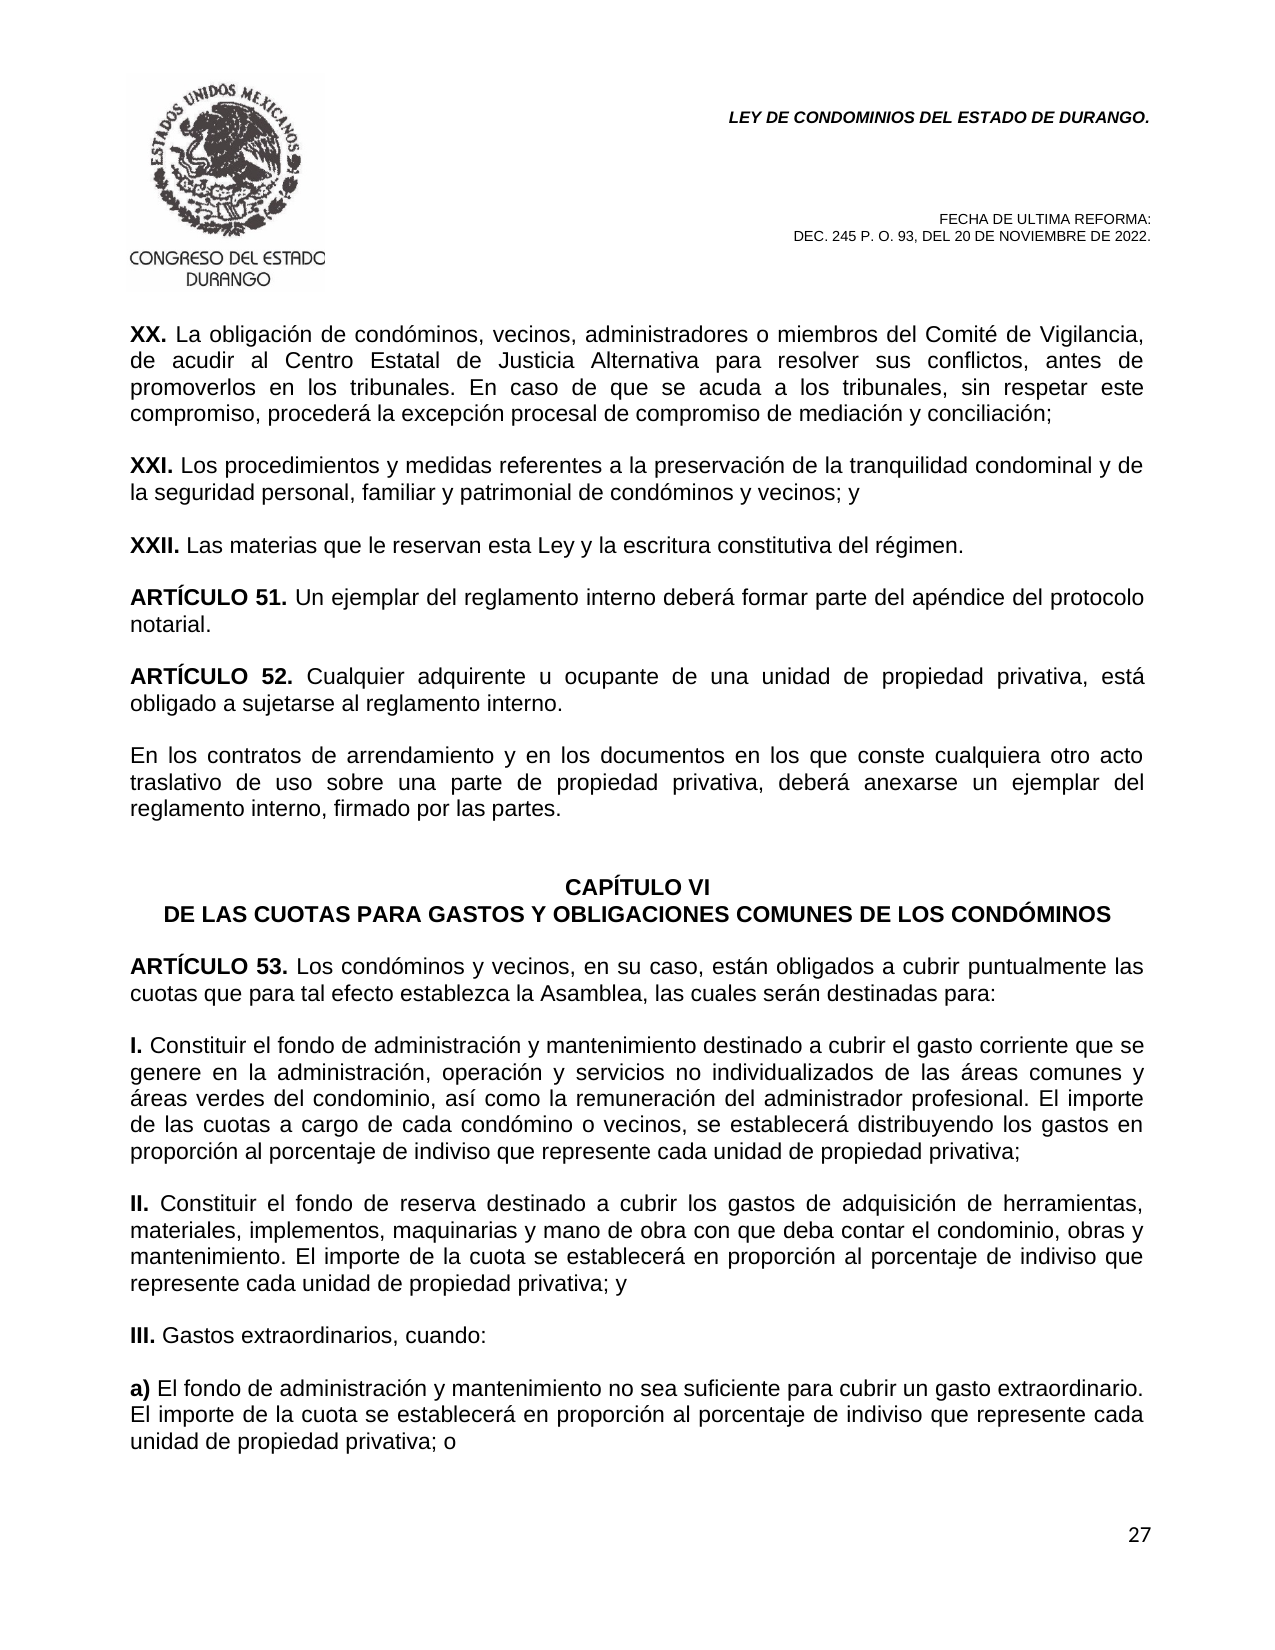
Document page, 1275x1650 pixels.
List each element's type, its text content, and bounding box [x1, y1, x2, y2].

text XXII. Las materias que le reservan esta Ley y la escritura constitutiva del régimen. [130, 532, 1145, 558]
text II. Constituir el fondo de reserva destinado a cubrir los gastos de adquisición de herramientas, materiales, implementos, maquinarias y mano de obra con que deba contar el condominio, obras y mantenimiento. El importe de la cuota se establecerá en proporción al porcentaje de indiviso que represente cada unidad de propiedad privativa; y [130, 1190, 1145, 1296]
text XXI. Los procedimientos y medidas referentes a la preservación de la tranquilidad condominal y de la seguridad personal, familiar y patrimonial de condóminos y vecinos; y [130, 452, 1145, 505]
text CAPÍTULO VI [130, 874, 1145, 901]
text ARTÍCULO 51. Un ejemplar del reglamento interno deberá formar parte del apéndice del protocolo notarial. [130, 584, 1145, 637]
text DE LAS CUOTAS PARA GASTOS Y OBLIGACIONES COMUNES DE LOS CONDÓMINOS [130, 901, 1145, 927]
text III. Gastos extraordinarios, cuando: [130, 1322, 1145, 1348]
text En los contratos de arrendamiento y en los documentos en los que conste cualquiera otro acto traslativo de uso sobre una parte de propiedad privativa, deberá anexarse un ejemplar del reglamento interno, firmado por las partes. [130, 742, 1145, 821]
text ARTÍCULO 52. Cualquier adquirente u ocupante de una unidad de propiedad privativa, está obligado a sujetarse al reglamento interno. [130, 663, 1145, 716]
text I. Constituir el fondo de administración y mantenimiento destinado a cubrir el gasto corriente que se genere en la administración, operación y servicios no individualizados de las áreas comunes y áreas verdes del condominio, así como la remuneración del administrador profesional. El importe de las cuotas a cargo de cada condómino o vecinos, se establecerá distribuyendo los gastos en proporción al porcentaje de indiviso que represente cada unidad de propiedad privativa; [130, 1032, 1145, 1164]
text a) El fondo de administración y mantenimiento no sea suficiente para cubrir un gasto extraordinario. El importe de la cuota se establecerá en proporción al porcentaje de indiviso que represente cada unidad de propiedad privativa; o [130, 1375, 1145, 1454]
text ARTÍCULO 53. Los condóminos y vecinos, en su caso, están obligados a cubrir puntualmente las cuotas que para tal efecto establezca la Asamblea, las cuales serán destinadas para: [130, 953, 1145, 1006]
picture [125, 73, 325, 290]
text XX. La obligación de condóminos, vecinos, administradores o miembros del Comité de Vigilancia, de acudir al Centro Estatal de Justicia Alternativa para resolver sus conflictos, antes de promoverlos en los tribunales. En caso de que se acuda a los tribunales, sin respetar este compromiso, procederá la excepción procesal de compromiso de mediación y conciliación; [130, 321, 1145, 426]
